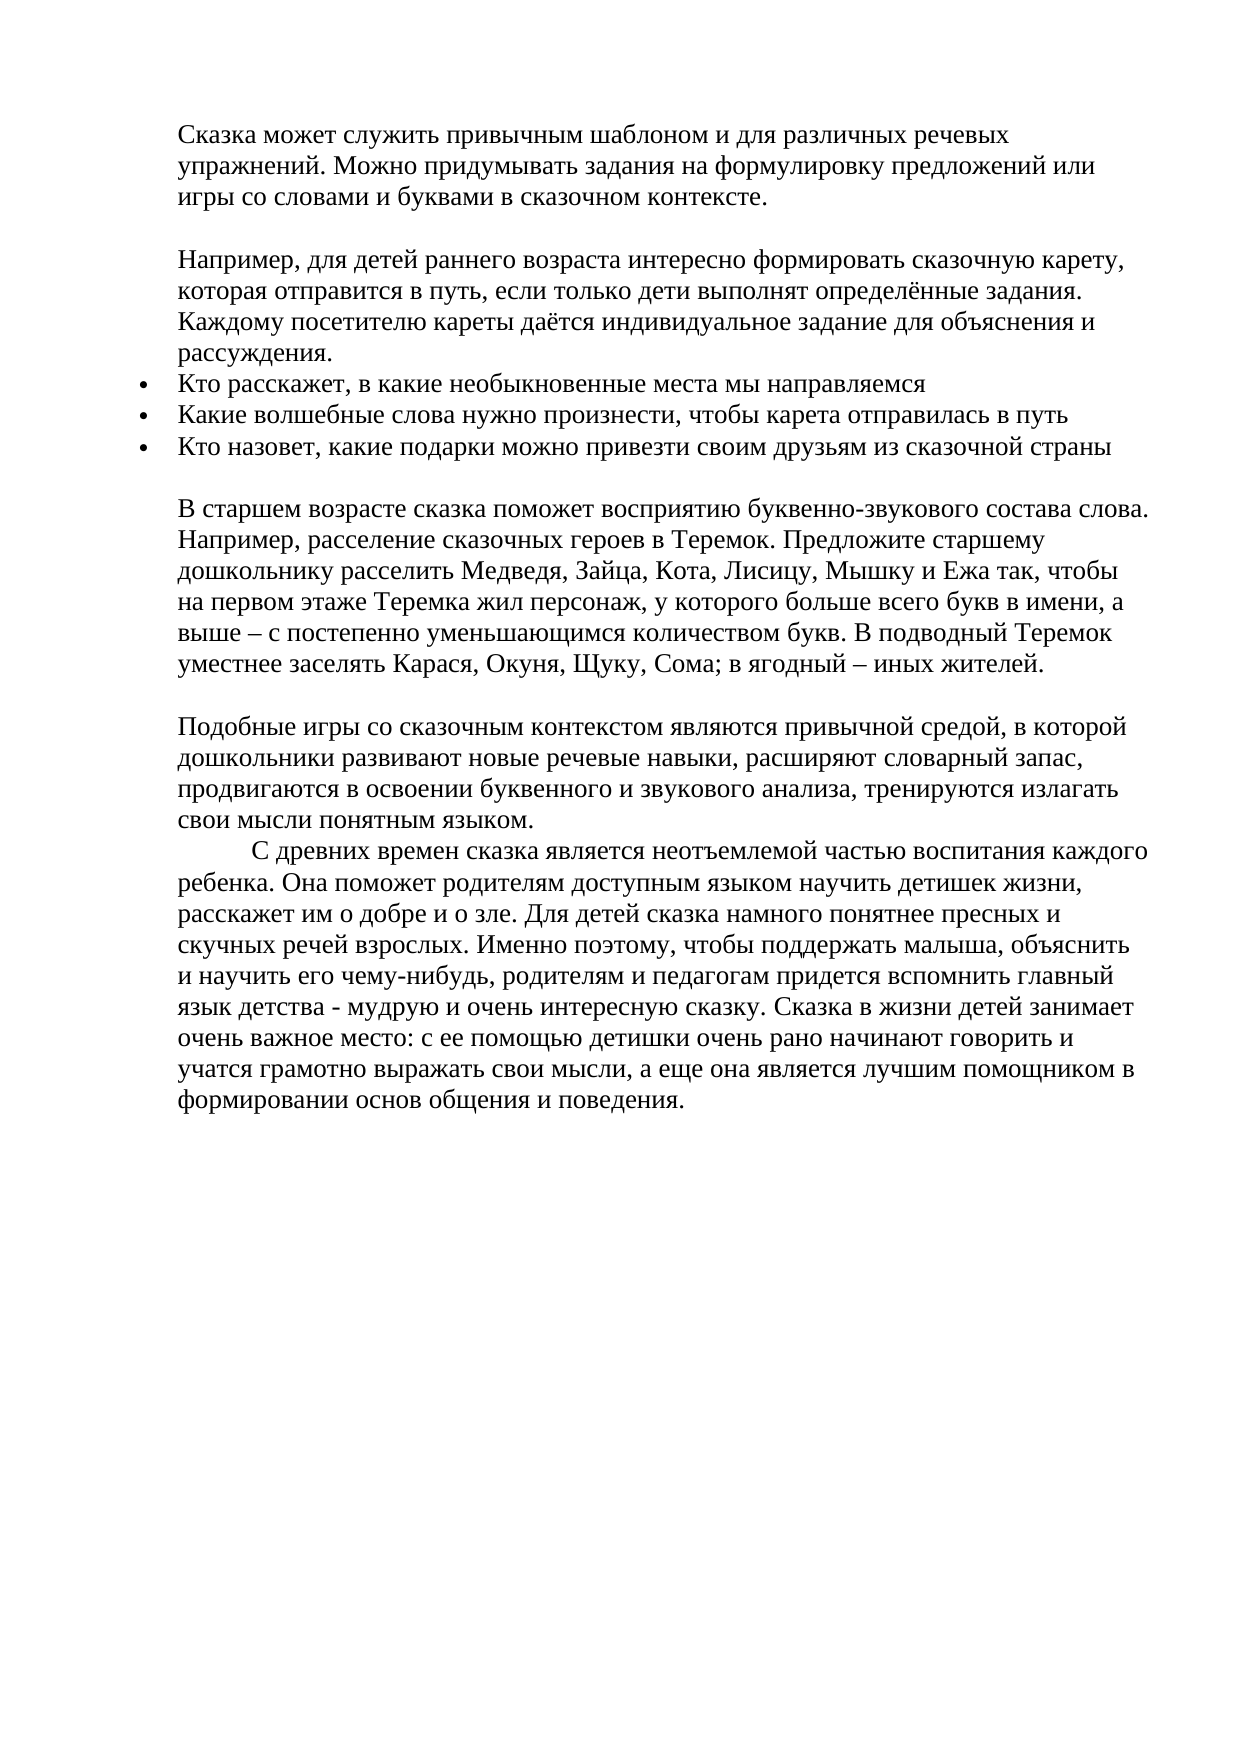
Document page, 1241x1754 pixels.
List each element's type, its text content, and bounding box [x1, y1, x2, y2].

list Кто расскажет, в какие необыкновенные места мы направляемся [140, 367, 1152, 398]
text Подобные игры со сказочным контекстом являются привычной средой, в которой дошкольники развивают новые речевые навыки, расширяют словарный запас, продвигаются в освоении буквенного и звукового анализа, тренируются излагать свои мысли понятным языком. [177, 710, 1152, 834]
text В старшем возрасте сказка поможет восприятию буквенно-звукового состава слова. Например, расселение сказочных героев в Теремок. Предложите старшему дошкольнику расселить Медведя, Зайца, Кота, Лисицу, Мышку и Ежа так, чтобы на первом этаже Теремка жил персонаж, у которого больше всего букв в имени, а выше – с постепенно уменьшающимся количеством букв. В подводный Теремок уместнее заселять Карася, Окуня, Щуку, Сома; в ягодный – иных жителей. [177, 492, 1152, 679]
text Сказка может служить привычным шаблоном и для различных речевых упражнений. Можно придумывать задания на формулировку предложений или игры со словами и буквами в сказочном контексте. [177, 118, 1152, 212]
text Например, для детей раннего возраста интересно формировать сказочную карету, которая отправится в путь, если только дети выполнят определённые задания. Каждому посетителю кареты даётся индивидуальное задание для объяснения и рассуждения. [177, 243, 1152, 367]
list Кто назовет, какие подарки можно привезти своим друзьям из сказочной страны [140, 429, 1152, 461]
list Какие волшебные слова нужно произнести, чтобы карета отправилась в путь [140, 398, 1152, 429]
text С древних времен сказка является неотъемлемой частью воспитания каждого ребенка. Она поможет родителям доступным языком научить детишек жизни, расскажет им о добре и о зле. Для детей сказка намного понятнее пресных и скучных речей взрослых. Именно поэтому, чтобы поддержать малыша, объяснить и научить его чему-нибудь, родителям и педагогам придется вспомнить главный язык детства - мудрую и очень интересную сказку. Сказка в жизни детей занимает очень важное место: с ее помощью детишки очень рано начинают говорить и учатся грамотно выражать свои мысли, а еще она является лучшим помощником в формировании основ общения и поведения. [177, 834, 1152, 1115]
